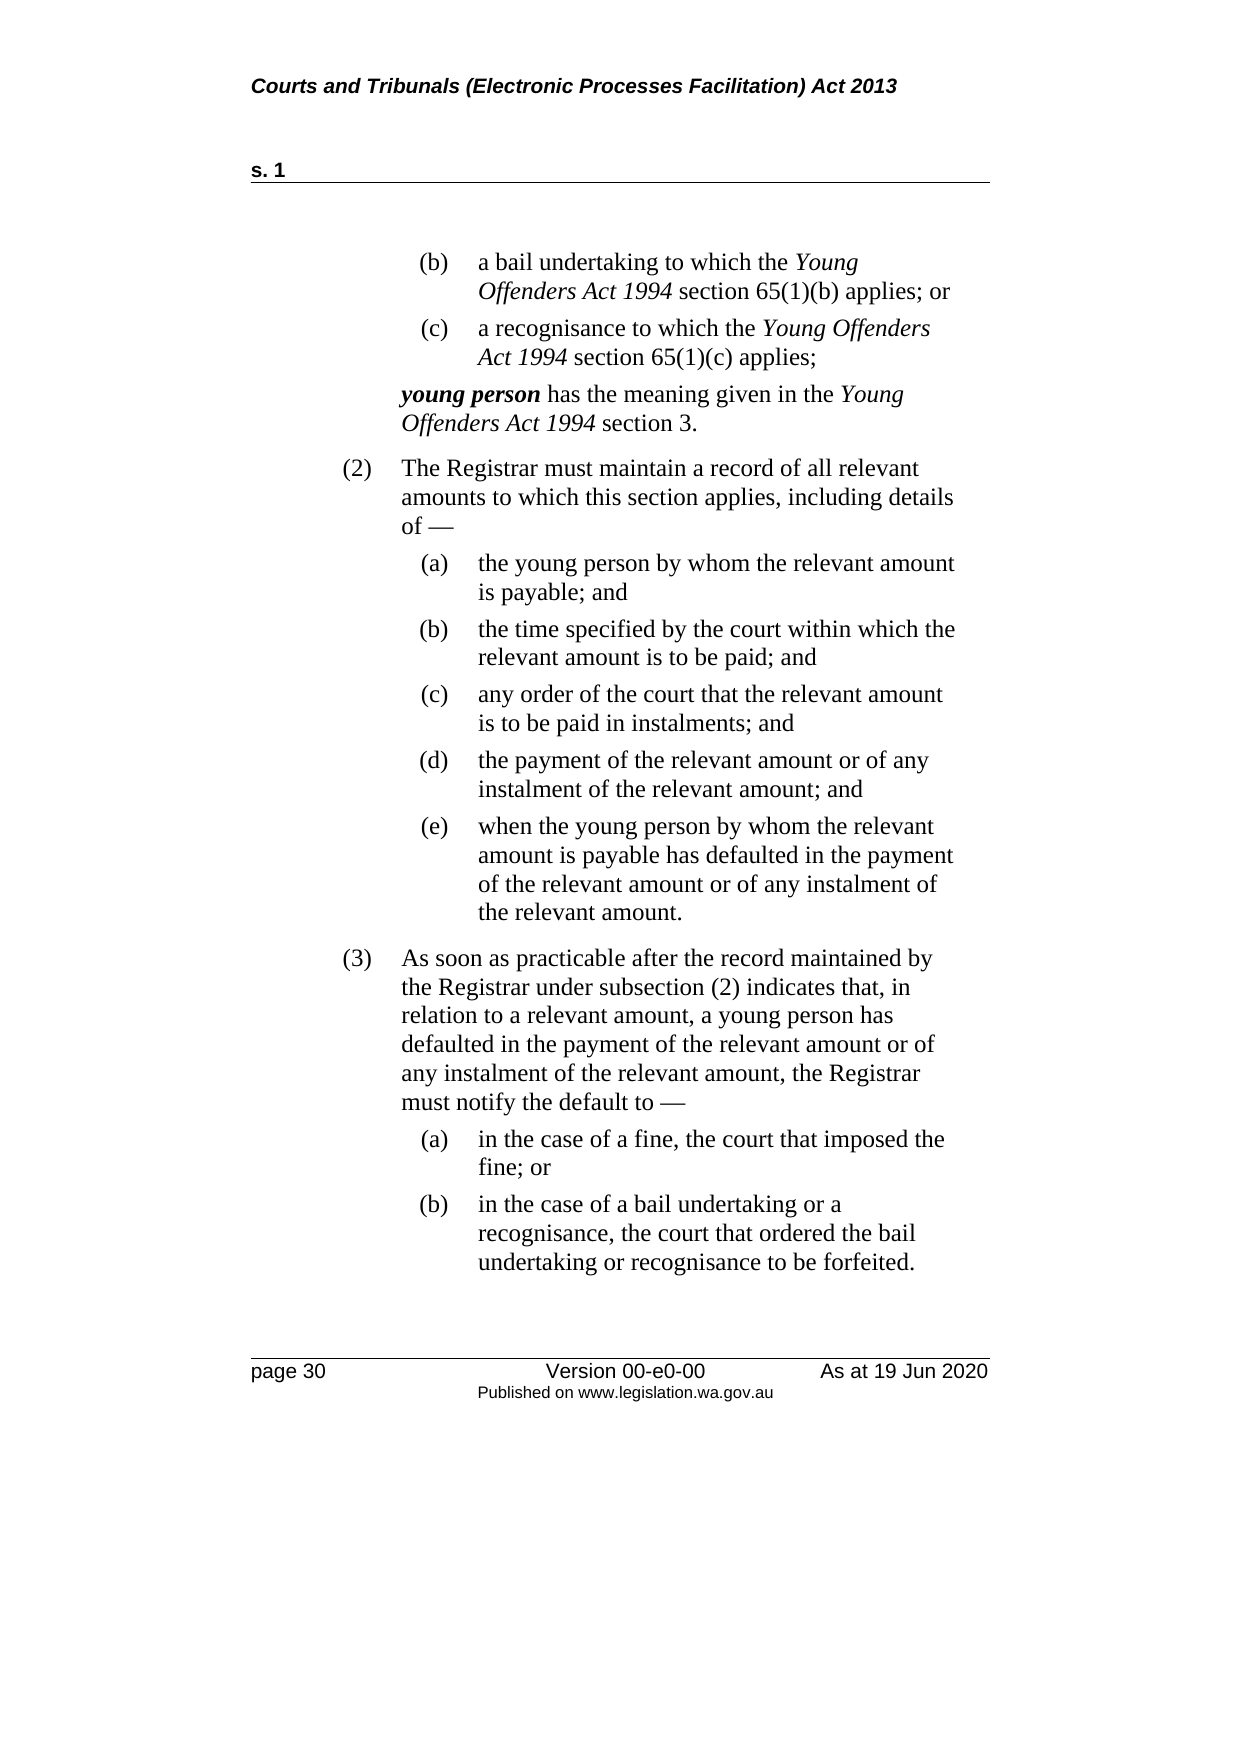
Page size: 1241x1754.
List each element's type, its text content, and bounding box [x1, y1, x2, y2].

text (3) As soon as practicable after the record maintained by the Registrar under subsection (2) indicates that, in relation to a relevant amount, a young person has defaulted in the payment of the relevant amount or of any instalment of the relevant amount, the Registrar must notify the default to — [312, 943, 960, 1115]
text (b) a bail undertaking to which the Young Offenders Act 1994 section 65(1)(b) applies; or [309, 247, 960, 305]
text (e) when the young person by whom the relevant amount is payable has defaulted in the payment of the relevant amount or of any instalment of the relevant amount. [389, 811, 960, 926]
text (b) the time specified by the court within which the relevant amount is to be paid; and [389, 614, 960, 671]
text (c) any order of the court that the relevant amount is to be paid in instalments; and [389, 679, 960, 737]
text (2) The Registrar must maintain a record of all relevant amounts to which this section applies, including details of — [312, 453, 960, 539]
text (a) the young person by whom the relevant amount is payable; and [389, 548, 960, 605]
text young person has the meaning given in the Young Offenders Act 1994 section 3. [309, 379, 960, 437]
text (b) in the case of a bail undertaking or a recognisance, the court that ordered the bail undertaking or recognisance to be forfeited. [389, 1189, 960, 1276]
text (d) the payment of the relevant amount or of any instalment of the relevant amount; and [389, 745, 960, 803]
text (a) in the case of a fine, the court that imposed the fine; or [389, 1124, 960, 1181]
text (c) a recognisance to which the Young Offenders Act 1994 section 65(1)(c) applies; [309, 313, 960, 371]
